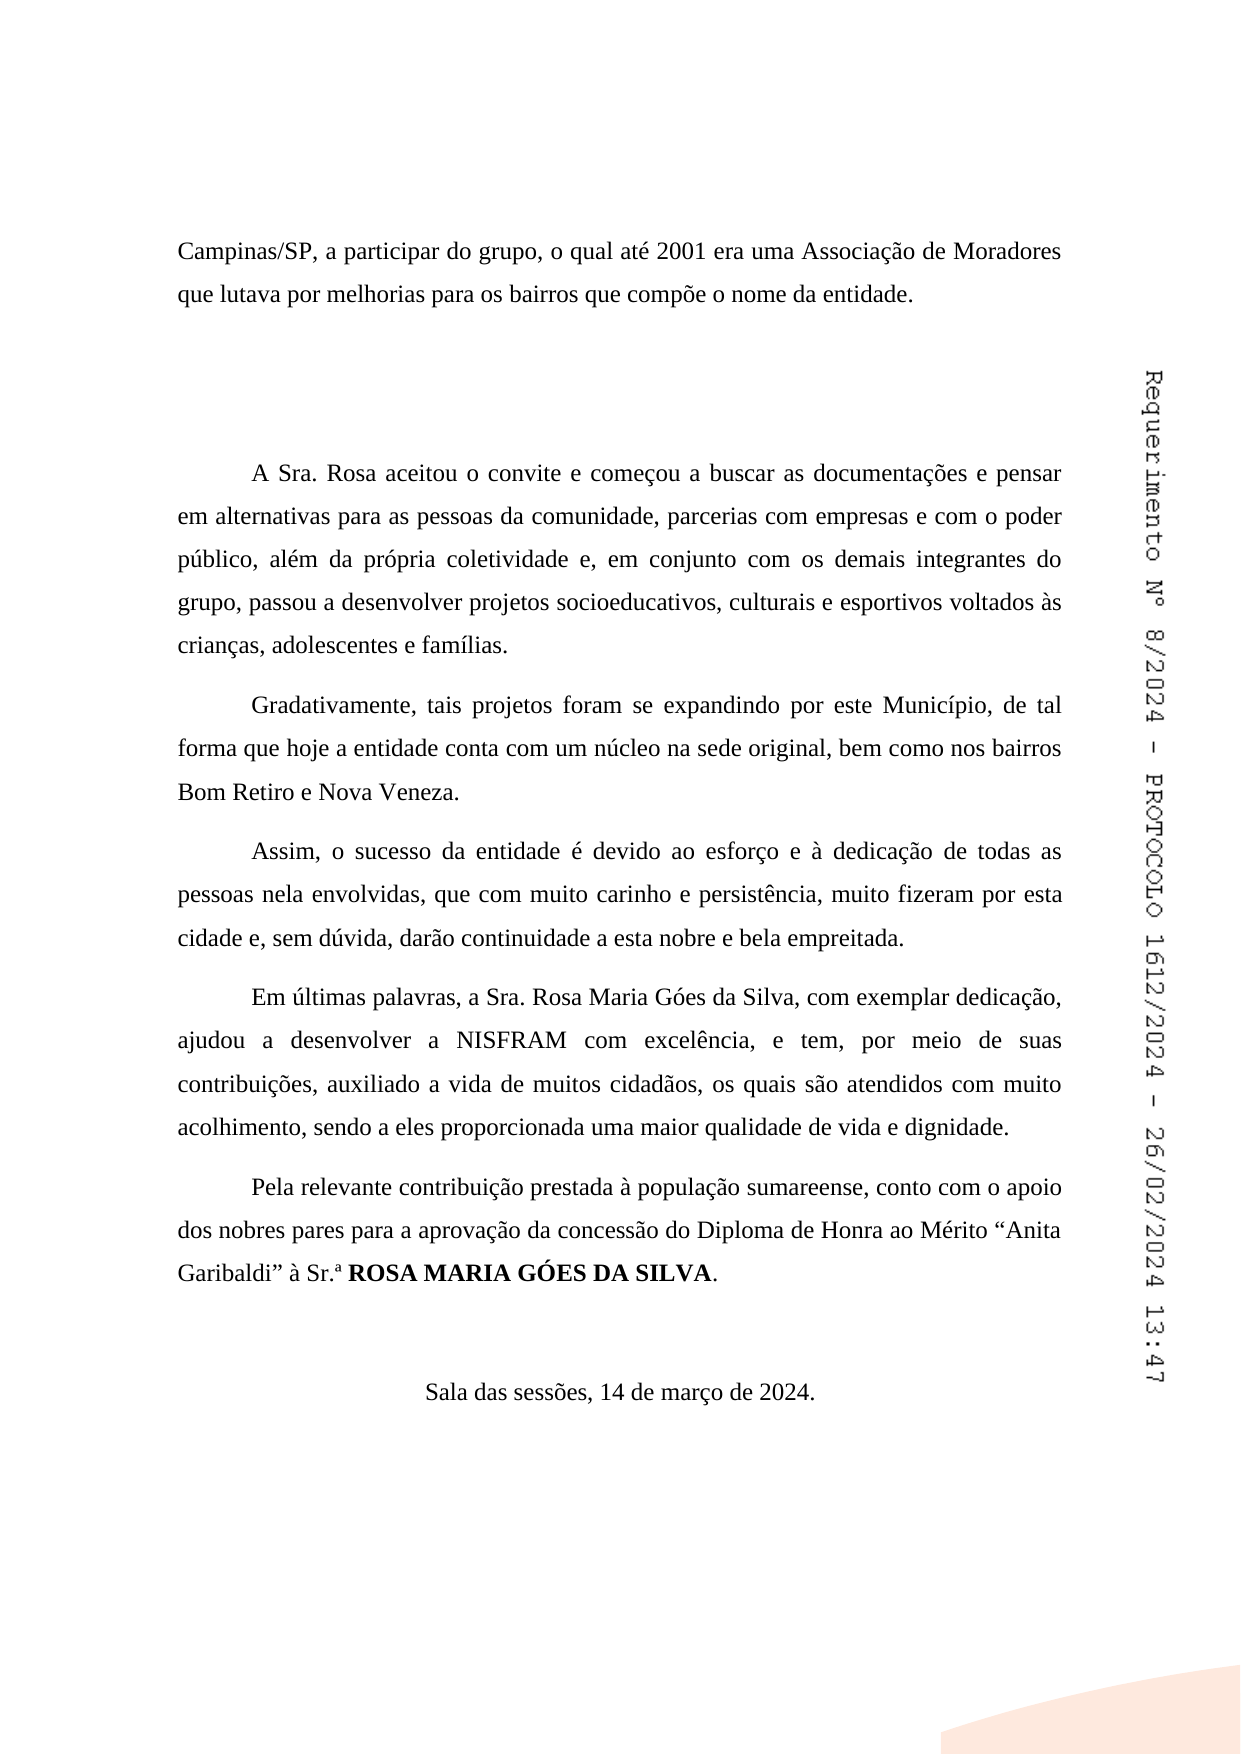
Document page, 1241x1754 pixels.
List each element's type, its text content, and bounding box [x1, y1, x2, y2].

picture [1120, 366, 1183, 1388]
text A Sra. Rosa aceitou o convite e começou a buscar as documentações e pensar em alternativas para as pessoas da comunidade, parcerias com empresas e com o poder público, além da própria coletividade e, em conjunto com os demais integrantes do grupo, passou a desenvolver projetos socioeducativos, culturais e esportivos voltados às crianças, adolescentes e famílias. [177, 458, 1063, 659]
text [177, 236, 1063, 308]
text Pela relevante contribuição prestada à população sumareense, conto com o apoio dos nobres pares para a aprovação da concessão do Diploma de Honra ao Mérito “Anita Garibaldi” à Sr.ª ROSA MARIA GÓES DA SILVA. [177, 1172, 1063, 1287]
text Assim, o sucesso da entidade é devido ao esforço e à dedicação de todas as pessoas nela envolvidas, que com muito carinho e persistência, muito fizeram por esta cidade e, sem dúvida, darão continuidade a esta nobre e bela empreitada. [177, 836, 1063, 951]
text Em últimas palavras, a Sra. Rosa Maria Góes da Silva, com exemplar dedicação, ajudou a desenvolver a NISFRAM com excelência, e tem, por meio de suas contribuições, auxiliado a vida de muitos cidadãos, os quais são atendidos com muito acolhimento, sendo a eles proporcionada uma maior qualidade de vida e dignidade. [177, 982, 1063, 1141]
text Gradativamente, tais projetos foram se expandindo por este Município, de tal forma que hoje a entidade conta com um núcleo na sede original, bem como nos bairros Bom Retiro e Nova Veneza. [177, 690, 1063, 805]
text Sala das sessões, 14 de março de 2024. [177, 1377, 1063, 1406]
